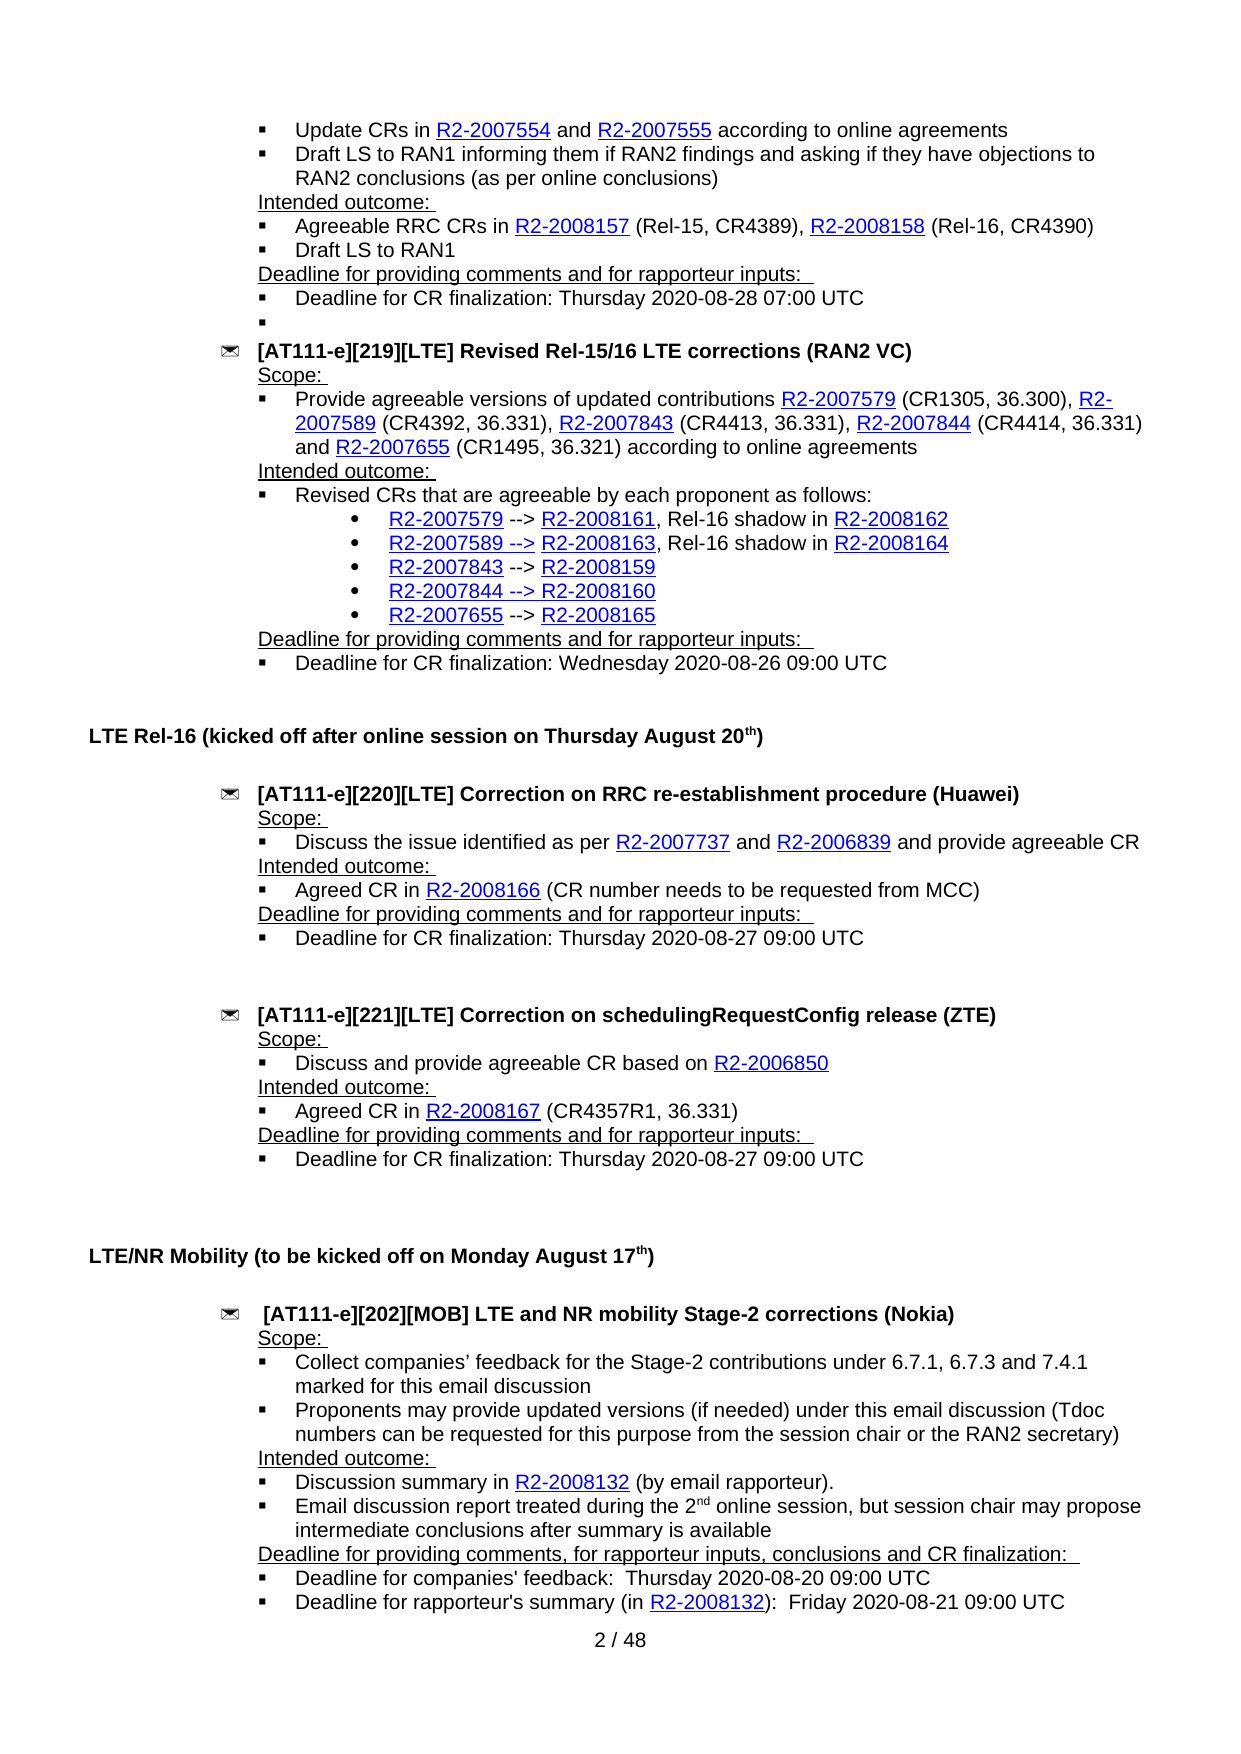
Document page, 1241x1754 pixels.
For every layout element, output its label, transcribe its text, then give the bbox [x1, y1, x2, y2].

list Deadline for CR finalization: Thursday 2020-08-27 09:00 UTC [257, 926, 1152, 950]
text Intended outcome: [220, 1446, 1152, 1470]
text Intended outcome: [220, 458, 1152, 482]
list Discuss and provide agreeable CR based on R2-2006850 [257, 1050, 1152, 1074]
text Scope: [257, 1026, 1152, 1050]
text [AT111-e][219][LTE] Revised Rel-15/16 LTE corrections (RAN2 VC) [220, 338, 1152, 363]
text [AT111-e][220][LTE] Correction on RRC re-establishment procedure (Huawei) [220, 782, 1152, 806]
list R2-2007655 --> R2-2008165 [351, 603, 1152, 627]
list Agreeable RRC CRs in R2-2008157 (Rel-15, CR4389), R2-2008158 (Rel-16, CR4390) [257, 214, 1152, 238]
text Scope: [257, 363, 1152, 387]
text LTE/NR Mobility (to be kicked off on Monday August 17th) [89, 1243, 1152, 1267]
list Email discussion report treated during the 2nd online session, but session chair may propose intermediate conclusions after summary is available [257, 1494, 1152, 1542]
text Intended outcome: [220, 854, 1152, 878]
list Deadline for companies' feedback: Thursday 2020-08-20 09:00 UTC [257, 1566, 1152, 1590]
list Deadline for rapporteur's summary (in R2-2008132): Friday 2020-08-21 09:00 UTC [257, 1590, 1152, 1614]
text Deadline for providing comments and for rapporteur inputs: [220, 1122, 1152, 1146]
text Deadline for providing comments and for rapporteur inputs: [220, 627, 1152, 651]
list R2-2007579 --> R2-2008161, Rel-16 shadow in R2-2008162 [351, 507, 1152, 531]
text Scope: [257, 806, 1152, 830]
list Deadline for CR finalization: Thursday 2020-08-28 07:00 UTC [257, 286, 1152, 310]
text Deadline for providing comments and for rapporteur inputs: [220, 262, 1152, 286]
text Deadline for providing comments, for rapporteur inputs, conclusions and CR finalization: [220, 1542, 1152, 1566]
list Deadline for CR finalization: Wednesday 2020-08-26 09:00 UTC [257, 651, 1152, 675]
list Draft LS to RAN1 informing them if RAN2 findings and asking if they have objections to RAN2 conclusions (as per online conclusions) [257, 142, 1152, 190]
text Intended outcome: [220, 1074, 1152, 1098]
list Discussion summary in R2-2008132 (by email rapporteur). [257, 1470, 1152, 1494]
list Revised CRs that are agreeable by each proponent as follows: [257, 482, 1152, 507]
text [AT111-e][202][MOB] LTE and NR mobility Stage-2 corrections (Nokia) [220, 1302, 1152, 1326]
text Intended outcome: [220, 190, 1152, 214]
list Agreed CR in R2-2008166 (CR number needs to be requested from MCC) [257, 878, 1152, 902]
list Agreed CR in R2-2008167 (CR4357R1, 36.331) [257, 1098, 1152, 1122]
list R2-2007844 --> R2-2008160 [351, 579, 1152, 603]
text Deadline for providing comments and for rapporteur inputs: [220, 902, 1152, 926]
text [AT111-e][221][LTE] Correction on schedulingRequestConfig release (ZTE) [220, 1002, 1152, 1026]
list Update CRs in R2-2007554 and R2-2007555 according to online agreements [257, 118, 1152, 142]
list R2-2007843 --> R2-2008159 [351, 555, 1152, 579]
list Draft LS to RAN1 [257, 238, 1152, 262]
list Discuss the issue identified as per R2-2007737 and R2-2006839 and provide agreeable CR [257, 830, 1152, 854]
list Deadline for CR finalization: Thursday 2020-08-27 09:00 UTC [257, 1146, 1152, 1171]
text LTE Rel-16 (kicked off after online session on Thursday August 20th) [89, 724, 1152, 748]
list Provide agreeable versions of updated contributions R2-2007579 (CR1305, 36.300), R2-2007589 (CR4392, 36.331), R2-2007843 (CR4413, 36.331), R2-2007844 (CR4414, 36.331) and R2-2007655 (CR1495, 36.321) according to online agreements [257, 387, 1152, 458]
list Collect companies’ feedback for the Stage-2 contributions under 6.7.1, 6.7.3 and 7.4.1 marked for this email discussion [257, 1350, 1152, 1398]
list R2-2007589 --> R2-2008163, Rel-16 shadow in R2-2008164 [351, 531, 1152, 555]
text Scope: [257, 1326, 1152, 1350]
